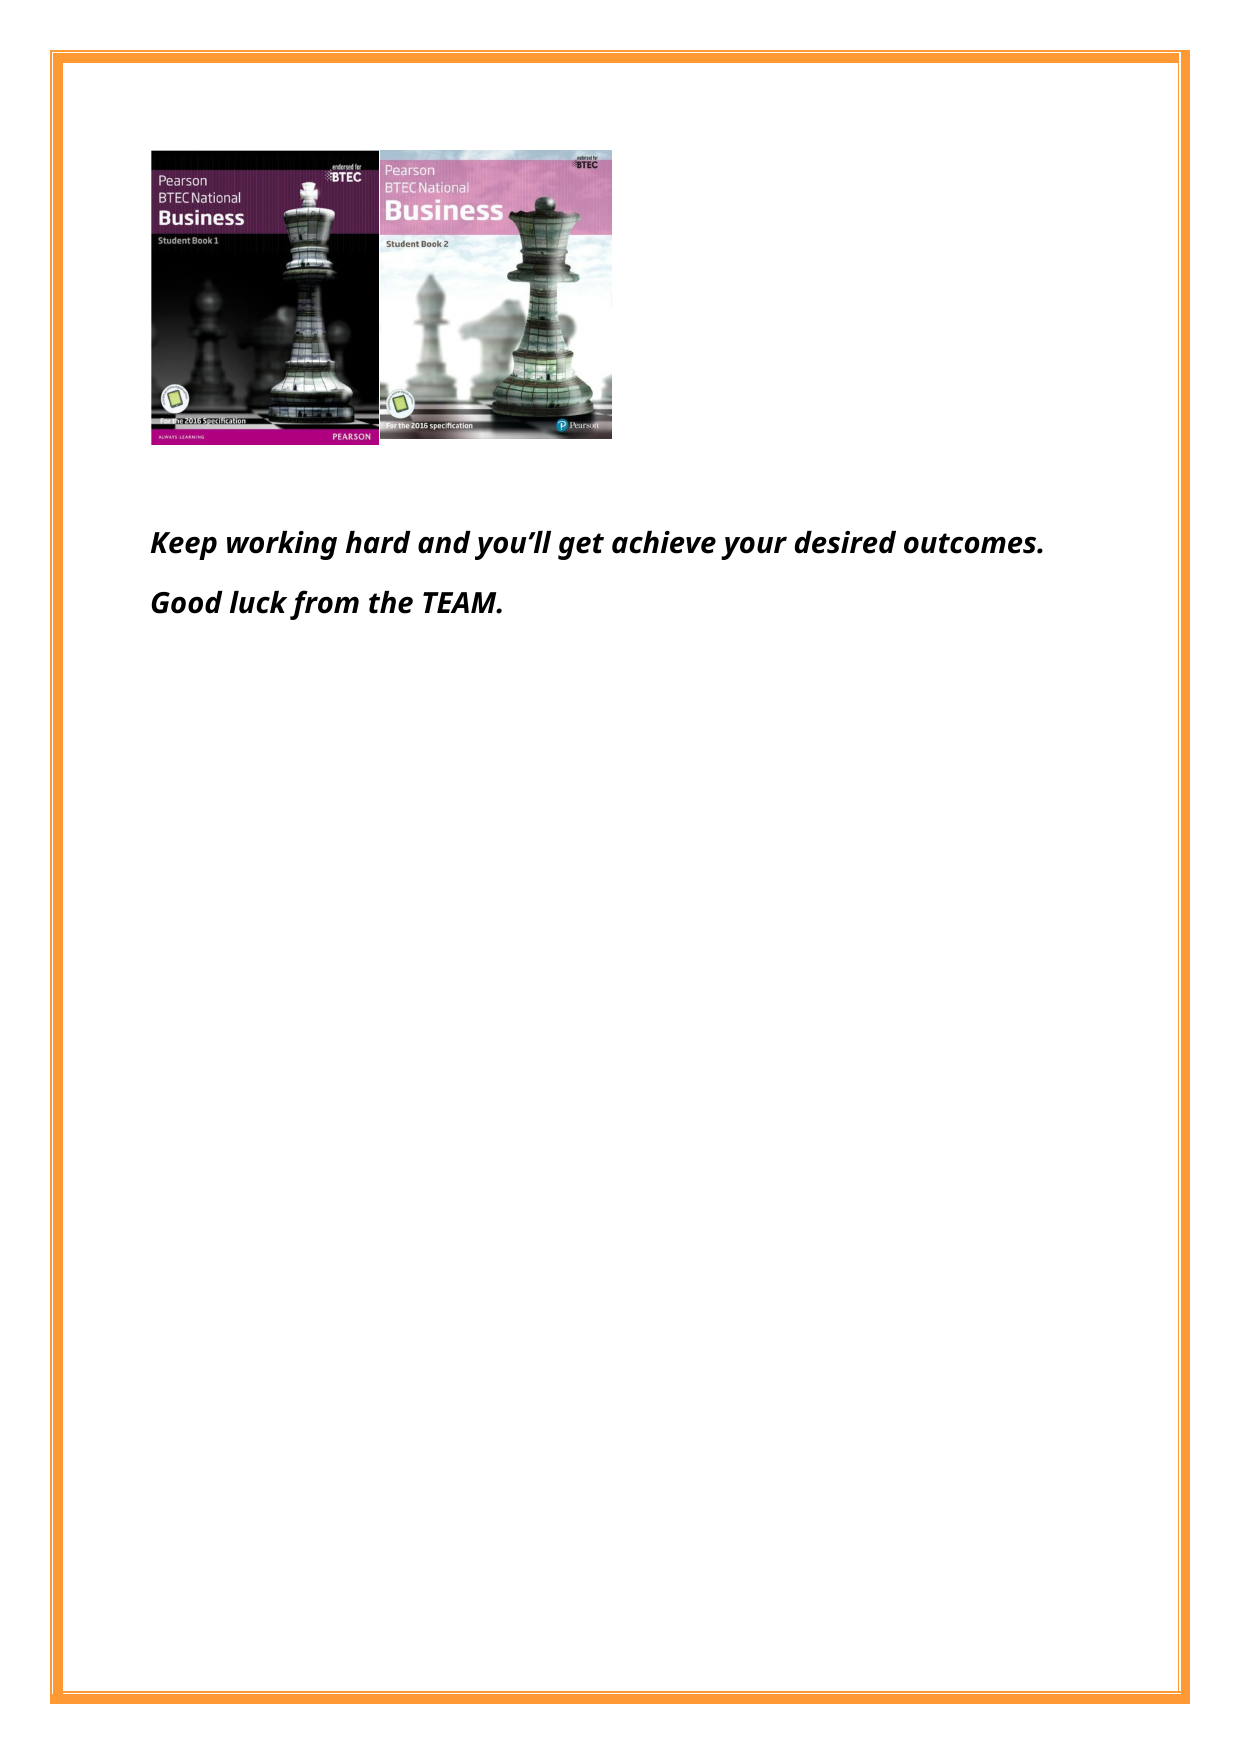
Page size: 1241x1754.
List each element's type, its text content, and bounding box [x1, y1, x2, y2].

picture [150, 150, 613, 445]
text Good luck from the TEAM. [150, 582, 1090, 622]
text Keep working hard and you’ll get achieve your desired outcomes. [150, 522, 1090, 562]
